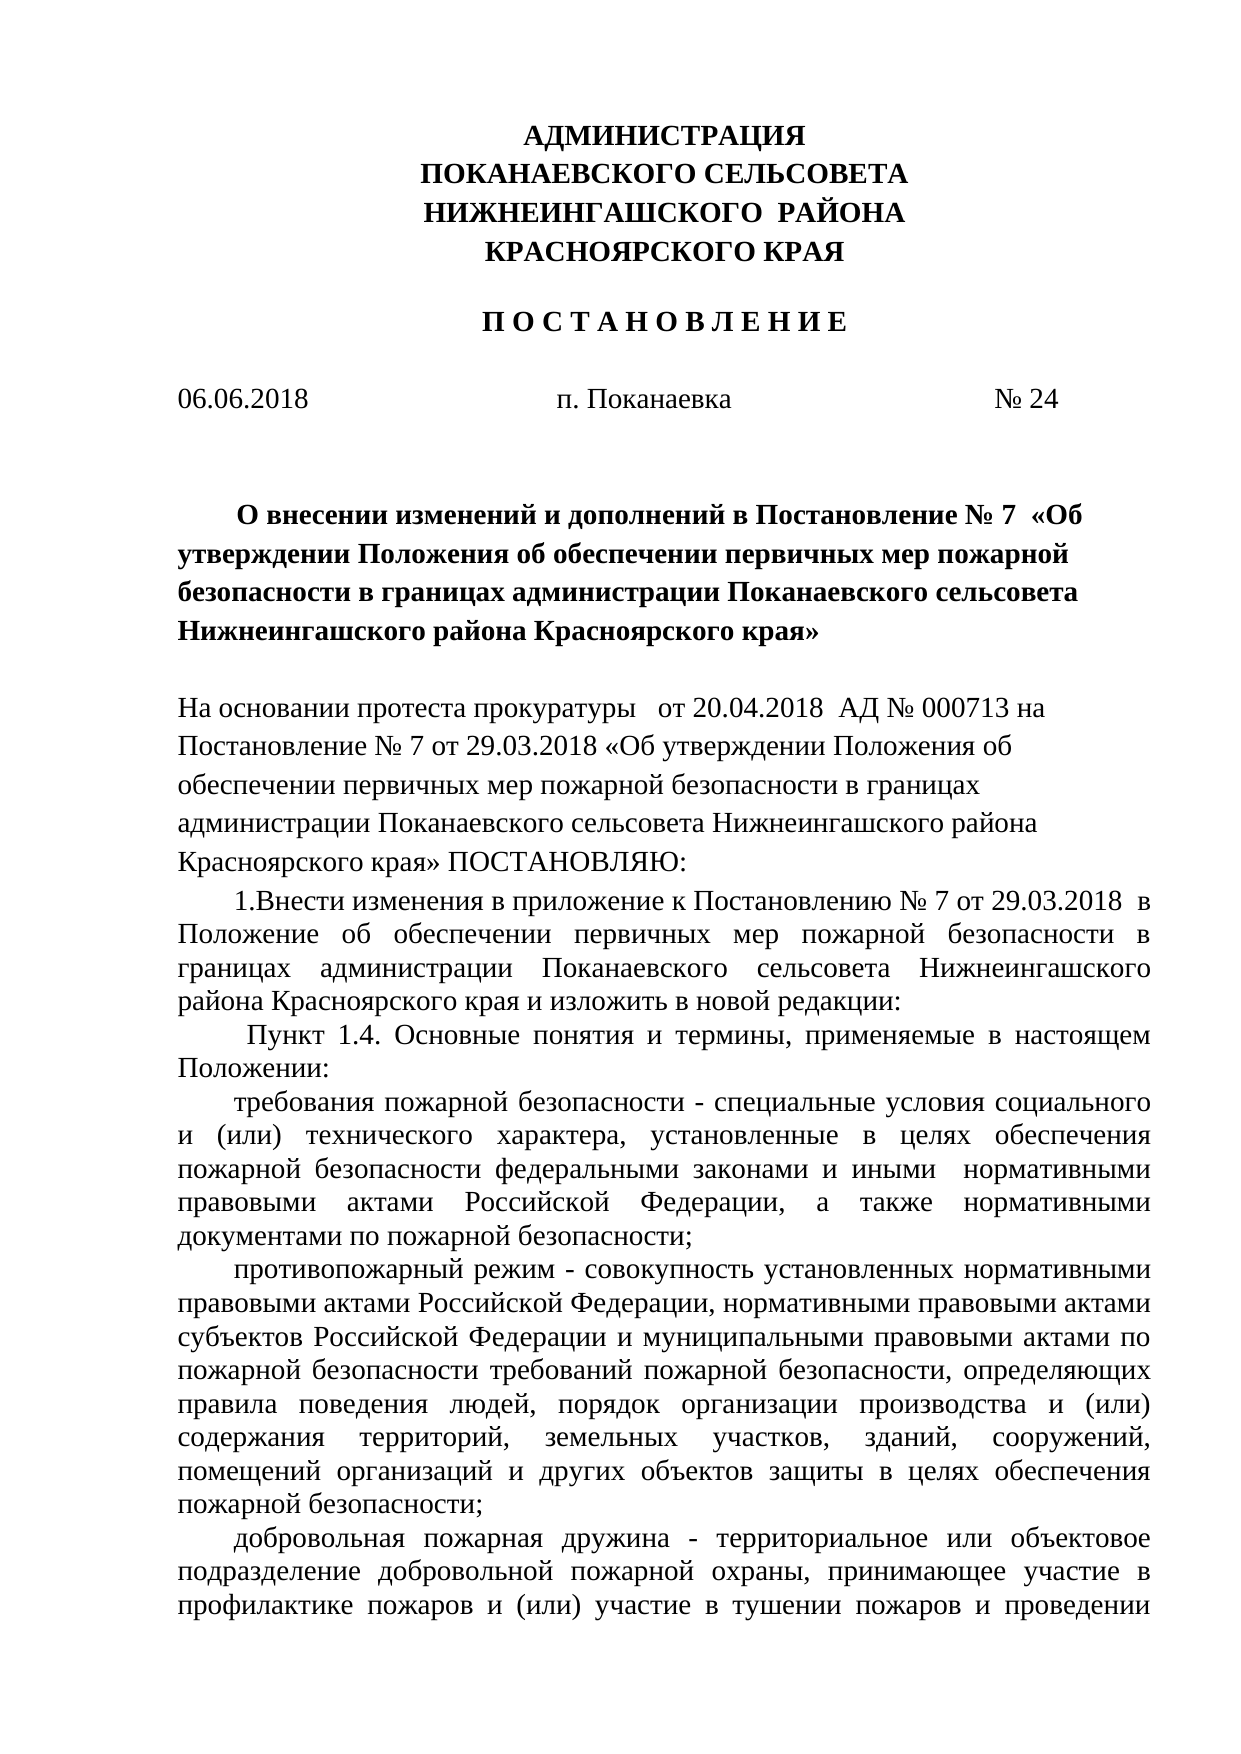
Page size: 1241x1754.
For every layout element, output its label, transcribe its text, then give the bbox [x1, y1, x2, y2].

text НИЖНЕИНГАШСКОГО РАЙОНА [177, 195, 1152, 229]
text требования пожарной безопасности - специальные условия социального и (или) технического характера, установленные в целях обеспечения пожарной безопасности федеральными законами и иными нормативными правовыми актами Российской Федерации, а также нормативными документами по пожарной безопасности; [177, 1084, 1152, 1252]
text О внесении изменений и дополнений в Постановление № 7 «Об утверждении Положения об обеспечении первичных мер пожарной безопасности в границах администрации Поканаевского сельсовета Нижнеингашского района Красноярского края» [177, 497, 1152, 646]
text 06.06.2018 п. Поканаевка № 24 [177, 382, 1152, 415]
text 1.Внести изменения в приложение к Постановлению № 7 от 29.03.2018 в Положение об обеспечении первичных мер пожарной безопасности в границах администрации Поканаевского сельсовета Нижнеингашского района Красноярского края и изложить в новой редакции: [177, 883, 1152, 1017]
text Пункт 1.4. Основные понятия и термины, применяемые в настоящем Положении: [177, 1017, 1152, 1084]
text П О С Т А Н О В Л Е Н И Е [177, 304, 1152, 338]
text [177, 1520, 1152, 1621]
text АДМИНИСТРАЦИЯ [177, 118, 1152, 152]
text КРАСНОЯРСКОГО КРАЯ [177, 234, 1152, 267]
text На основании протеста прокуратуры от 20.04.2018 АД № 000713 на Постановление № 7 от 29.03.2018 «Об утверждении Положения об обеспечении первичных мер пожарной безопасности в границах администрации Поканаевского сельсовета Нижнеингашского района Красноярского края» ПОСТАНОВЛЯЮ: [177, 690, 1152, 878]
text ПОКАНАЕВСКОГО СЕЛЬСОВЕТА [177, 157, 1152, 190]
text противопожарный режим - совокупность установленных нормативными правовыми актами Российской Федерации, нормативными правовыми актами субъектов Российской Федерации и муниципальными правовыми актами по пожарной безопасности требований пожарной безопасности, определяющих правила поведения людей, порядок организации производства и (или) содержания территорий, земельных участков, зданий, сооружений, помещений организаций и других объектов защиты в целях обеспечения пожарной безопасности; [177, 1252, 1152, 1520]
